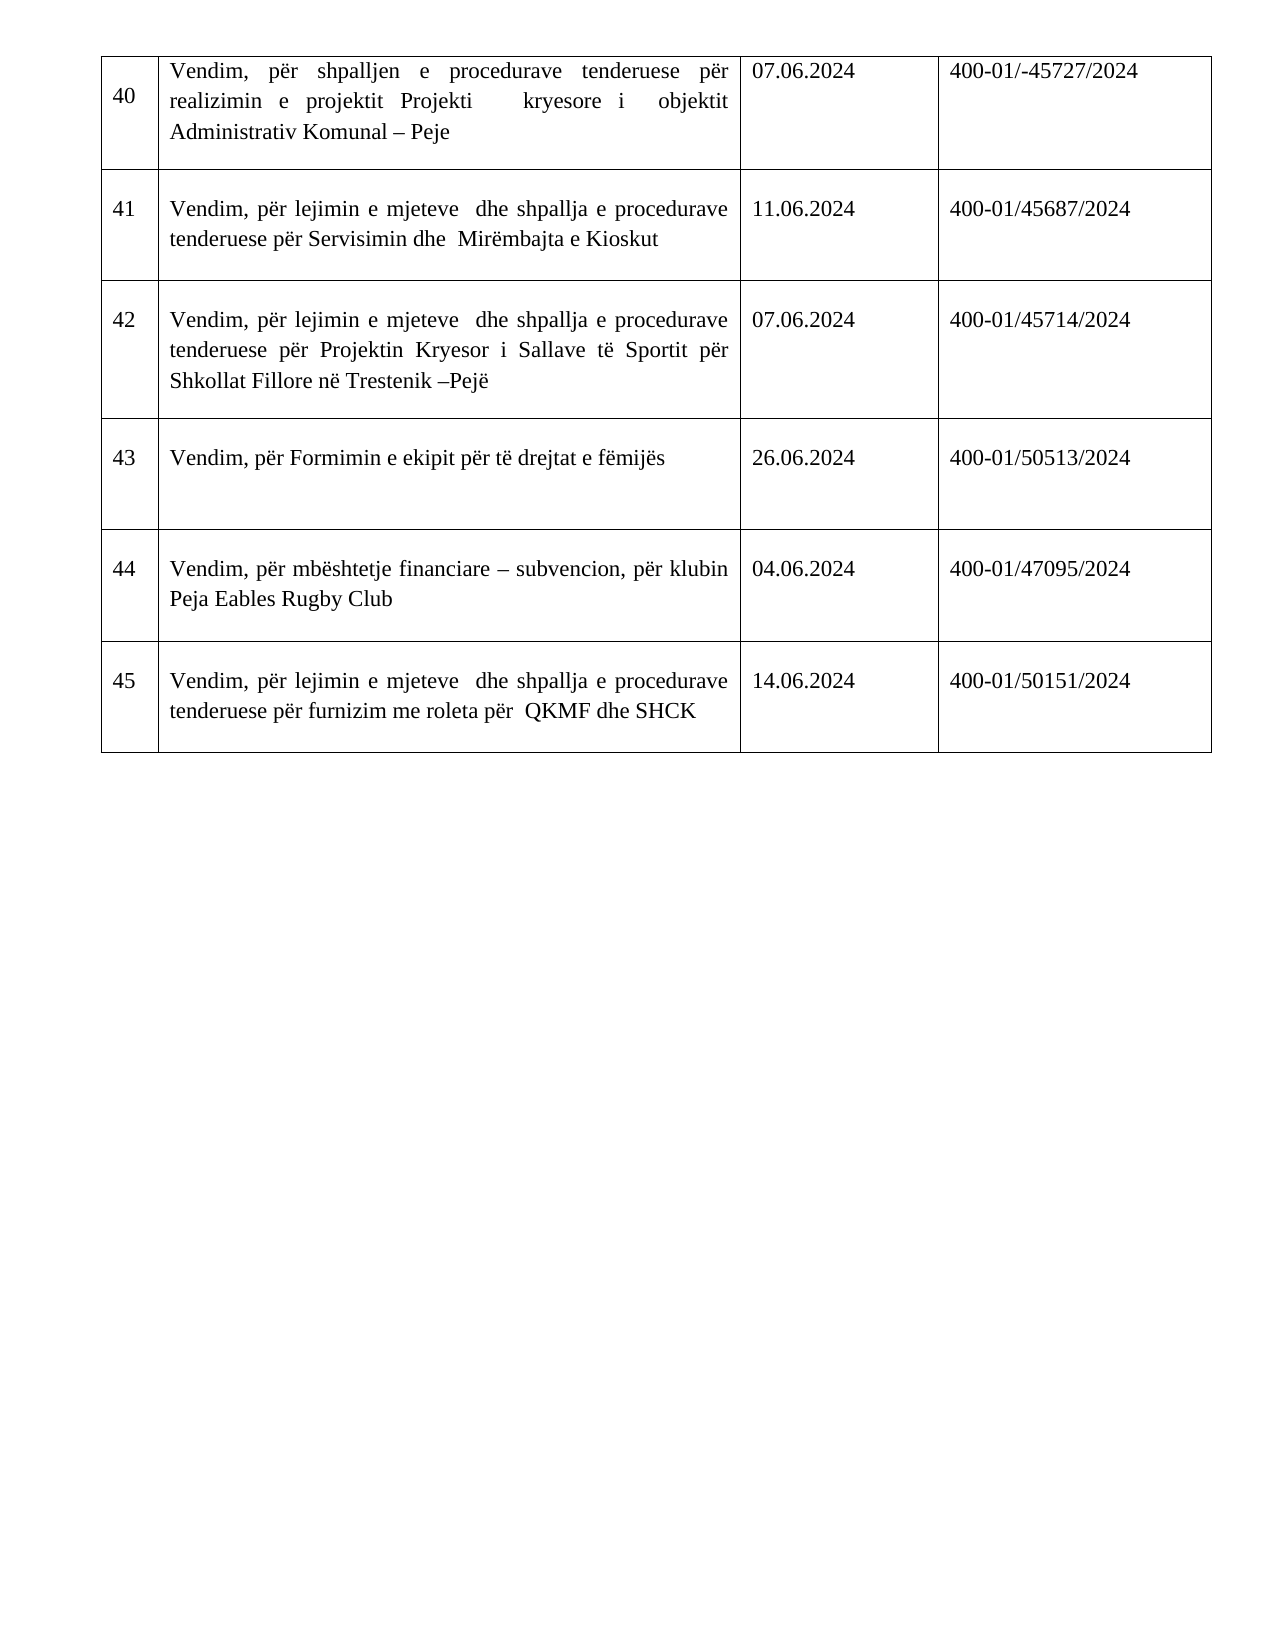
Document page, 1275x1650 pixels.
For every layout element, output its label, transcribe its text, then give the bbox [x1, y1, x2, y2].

table_cell Vendim, për lejimin e mjeteve dhe shpallja e procedurave tenderuese për Projektin Kryesor i Sallave të Sportit për Shkollat Fillore në Trestenik –Pejë [159, 281, 740, 418]
table_cell 400-01/47095/2024 [939, 530, 1211, 641]
table_cell 400-01/45714/2024 [939, 281, 1211, 418]
table_cell 43 [102, 419, 158, 529]
table_cell 11.06.2024 [741, 170, 938, 280]
table_cell Vendim, për Formimin e ekipit për të drejtat e fëmijës [159, 419, 740, 529]
table_cell 400-01/-45727/2024 [939, 57, 1211, 169]
table_cell 40 [102, 57, 158, 169]
table_cell Vendim, për mbështetje financiare – subvencion, për klubin Peja Eables Rugby Club [159, 530, 740, 641]
table_cell 07.06.2024 [741, 57, 938, 169]
table_cell 04.06.2024 [741, 530, 938, 641]
table_cell 26.06.2024 [741, 419, 938, 529]
table_cell Vendim, për lejimin e mjeteve dhe shpallja e procedurave tenderuese për Servisimin dhe Mirëmbajta e Kioskut [159, 170, 740, 280]
table_cell 07.06.2024 [741, 281, 938, 418]
table_cell 14.06.2024 [741, 642, 938, 752]
table_cell 400-01/45687/2024 [939, 170, 1211, 280]
table_cell 45 [102, 642, 158, 752]
table_cell Vendim, për lejimin e mjeteve dhe shpallja e procedurave tenderuese për furnizim me roleta për QKMF dhe SHCK [159, 642, 740, 752]
table_cell 400-01/50151/2024 [939, 642, 1211, 752]
table_cell 42 [102, 281, 158, 418]
table_cell 400-01/50513/2024 [939, 419, 1211, 529]
table_cell 44 [102, 530, 158, 641]
table_cell Vendim, për shpalljen e procedurave tenderuese për realizimin e projektit Projekti kryesore i objektit Administrativ Komunal – Peje [159, 57, 740, 169]
table_cell 41 [102, 170, 158, 280]
